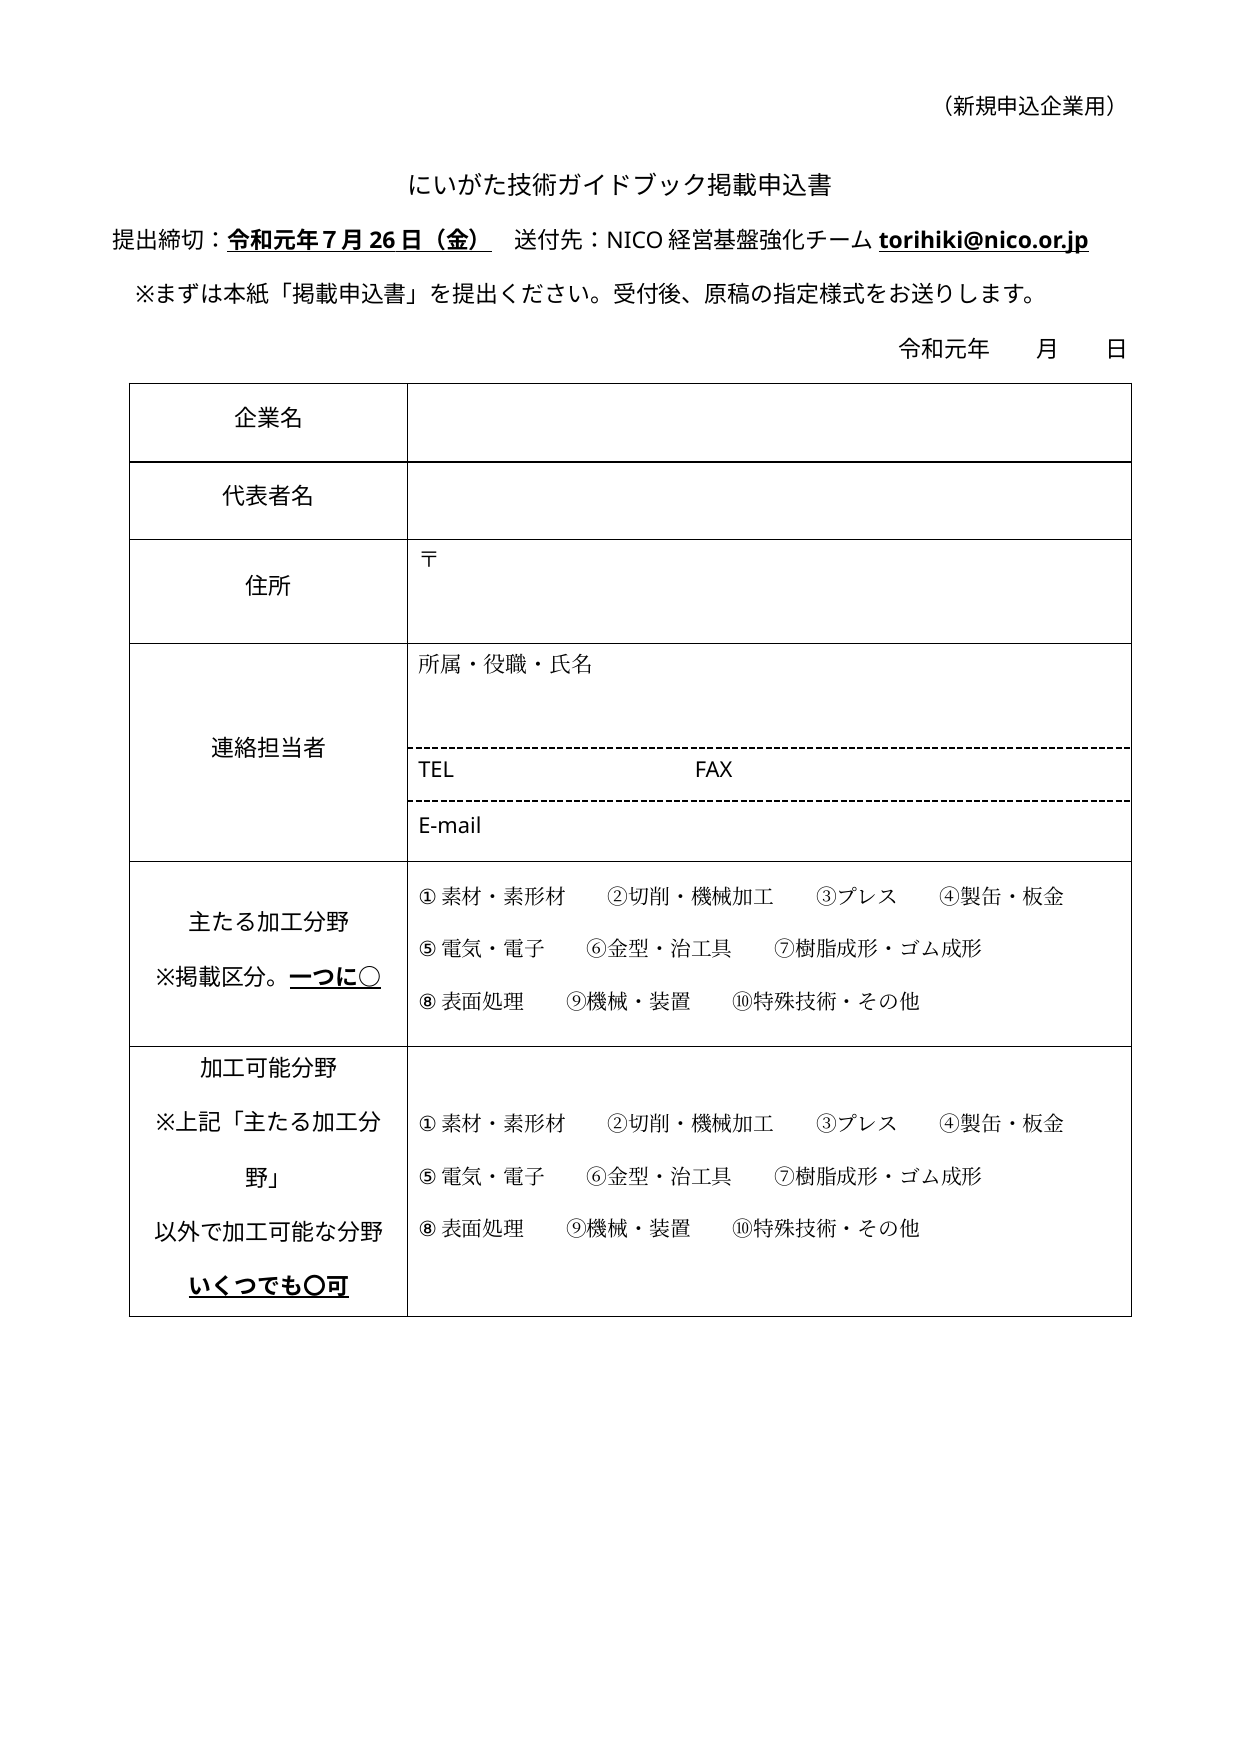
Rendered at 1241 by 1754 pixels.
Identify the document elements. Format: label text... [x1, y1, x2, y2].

table_cell 加工可能分野 ※上記「主たる加工分野」 以外で加工可能な分野 いくつでも〇可 [130, 1047, 407, 1316]
table_cell 連絡担当者 [130, 644, 407, 861]
table_cell 住所 [130, 540, 407, 643]
table_cell 〒 [408, 540, 1131, 643]
table_cell E-mail [408, 800, 1131, 861]
table_cell 代表者名 [130, 463, 407, 538]
text ※まずは本紙「掲載申込書」を提出ください。受付後、原稿の指定様式をお送りします。 [112, 274, 1128, 312]
table_header 企業名 [130, 384, 407, 461]
table_cell 所属・役職・氏名 [408, 644, 1131, 747]
table_cell TEL FAX [408, 747, 1131, 800]
table_cell ①素材・素形材 ②切削・機械加工 ③プレス ④製缶・板金 ⑤電気・電子 ⑥金型・治工具 ⑦樹脂成形・ゴム成形 ⑧表面処理 ⑨機械・装置 ⑩特殊技術・その他 [408, 862, 1131, 1046]
table_cell 主たる加工分野 ※掲載区分。一つに○ [130, 862, 407, 1046]
table_header [408, 384, 1131, 461]
table_cell [408, 463, 1131, 538]
text 令和元年 月 日 [112, 328, 1128, 366]
table_cell ①素材・素形材 ②切削・機械加工 ③プレス ④製缶・板金 ⑤電気・電子 ⑥金型・治工具 ⑦樹脂成形・ゴム成形 ⑧表面処理 ⑨機械・装置 ⑩特殊技術・その他 [408, 1047, 1131, 1316]
text にいがた技術ガイドブック掲載申込書 [112, 164, 1128, 202]
text 提出締切：令和元年７月26日（金） 送付先：NICO経営基盤強化チーム torihiki@nico.or.jp [112, 220, 1128, 258]
